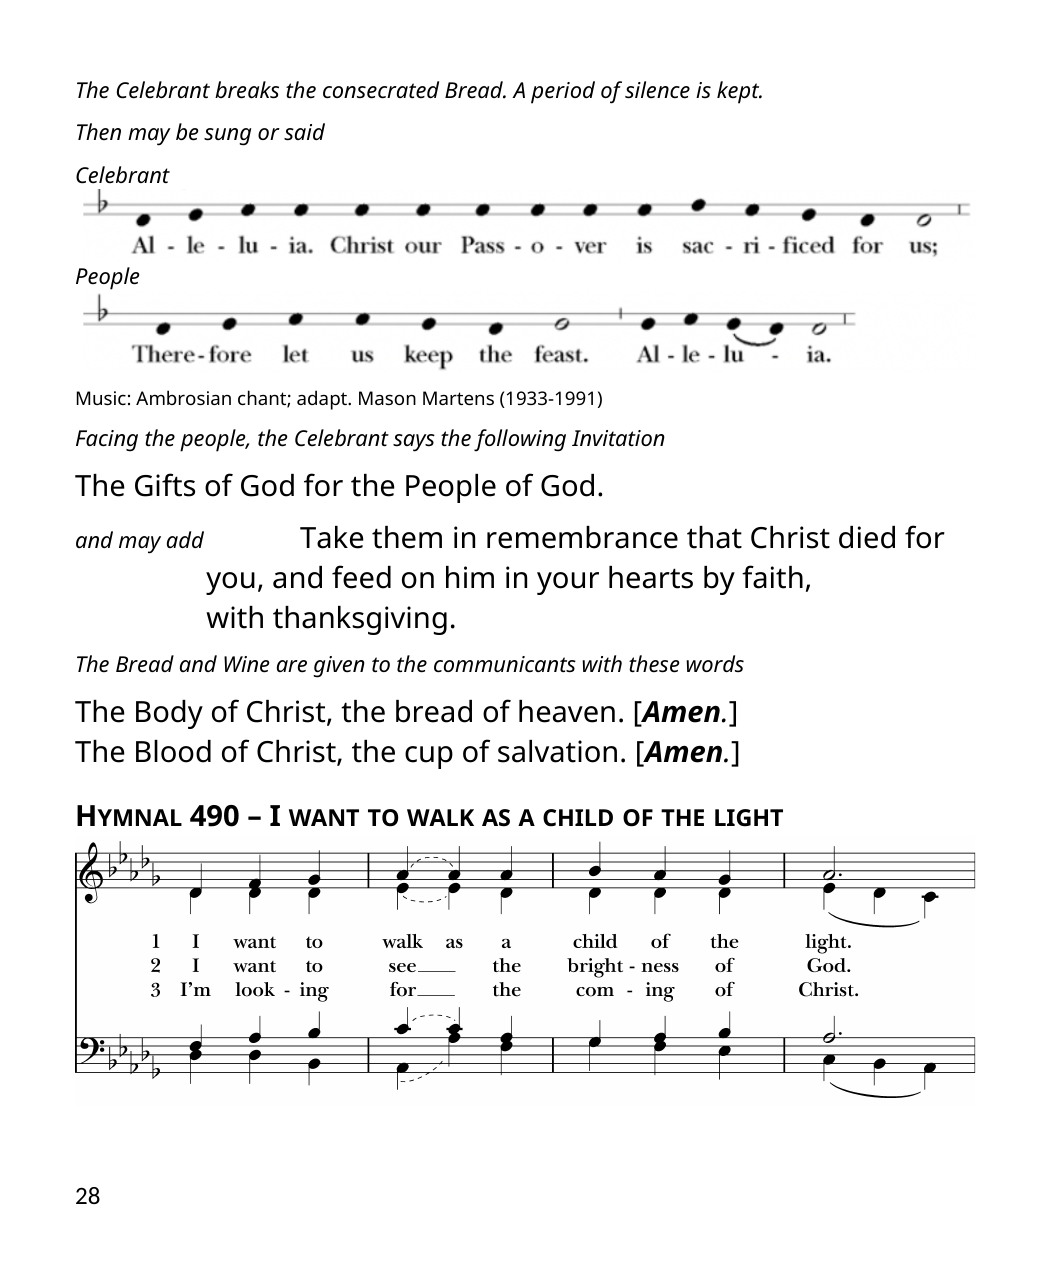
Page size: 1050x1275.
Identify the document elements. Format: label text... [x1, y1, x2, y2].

text Celebrant People [75, 159, 975, 189]
text Celebrant People [75, 262, 975, 291]
text The Bread and Wine are given to the communicants with these words [75, 649, 975, 679]
text and may add Take them in remembrance that Christ died for you, and feed on him in your hearts by faith, with thanksgiving. [75, 517, 975, 637]
text The Body of Christ, the bread of heaven. [Amen.] The Blood of Christ, the cup of salvation. [Amen.] [75, 691, 975, 771]
text Hymnal 490 – I want to walk as a child of the light [75, 796, 975, 835]
picture [75, 291, 976, 373]
text Music: Ambrosian chant; adapt. Mason Martens (1933-1991) [75, 385, 975, 411]
text Then may be sung or said [75, 117, 975, 147]
picture [75, 835, 976, 1106]
picture [75, 189, 976, 262]
text The Celebrant breaks the consecrated Bread. A period of silence is kept. [75, 75, 975, 105]
text The Gifts of God for the People of God. [75, 465, 975, 505]
text Facing the people, the Celebrant says the following Invitation [75, 423, 975, 453]
